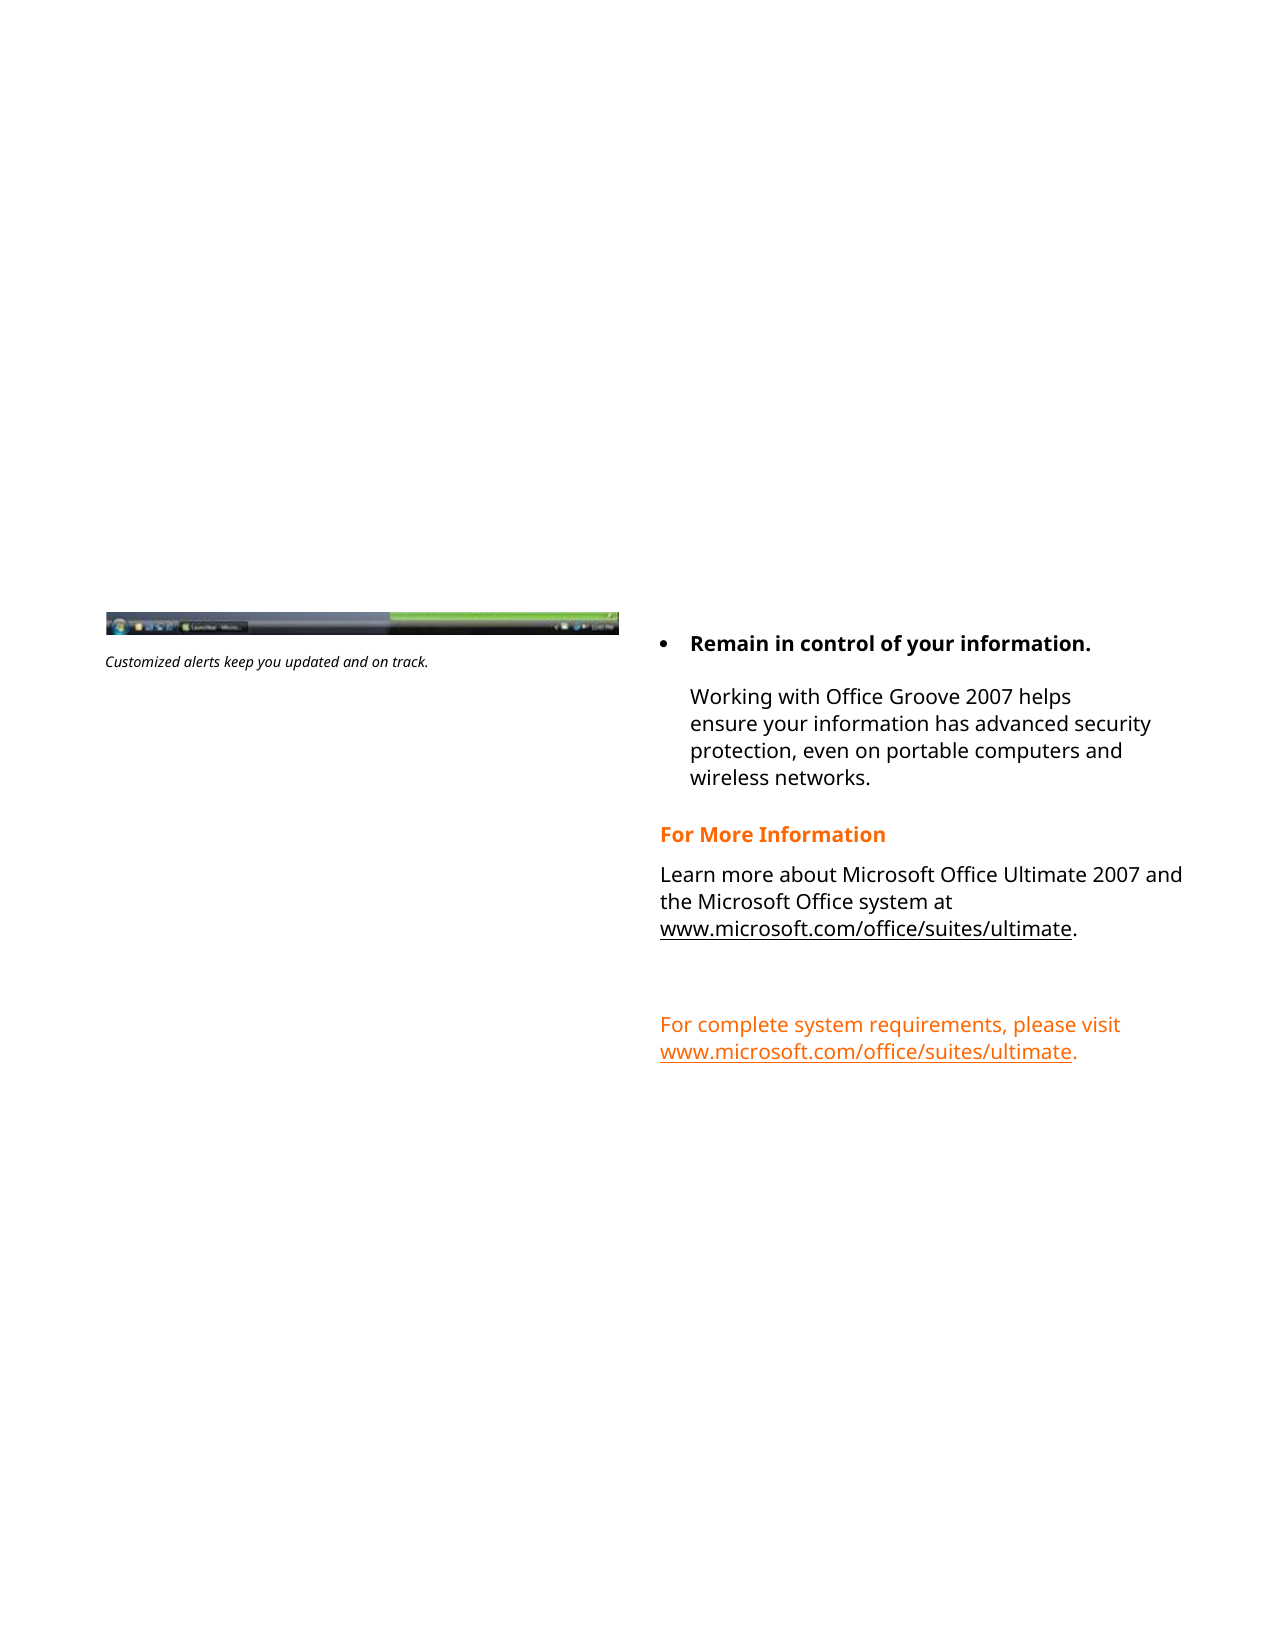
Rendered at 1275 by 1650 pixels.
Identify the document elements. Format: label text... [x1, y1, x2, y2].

text Learn more about Microsoft Office Ultimate 2007 and the Microsoft Office system at www.microsoft.com/office/suites/ultimate. [660, 861, 1200, 942]
text Remain in control of your information. [660, 629, 1200, 658]
text For More Information [660, 820, 1200, 848]
text Working with Office Groove 2007 helps ensure your information has advanced security protection, even on portable computers and wireless networks. [690, 683, 1200, 791]
text Customized alerts keep you updated and on track. [105, 646, 615, 673]
text For complete system requirements, please visit www.microsoft.com/office/suites/ultimate. [660, 1011, 1200, 1065]
picture [106, 612, 619, 635]
